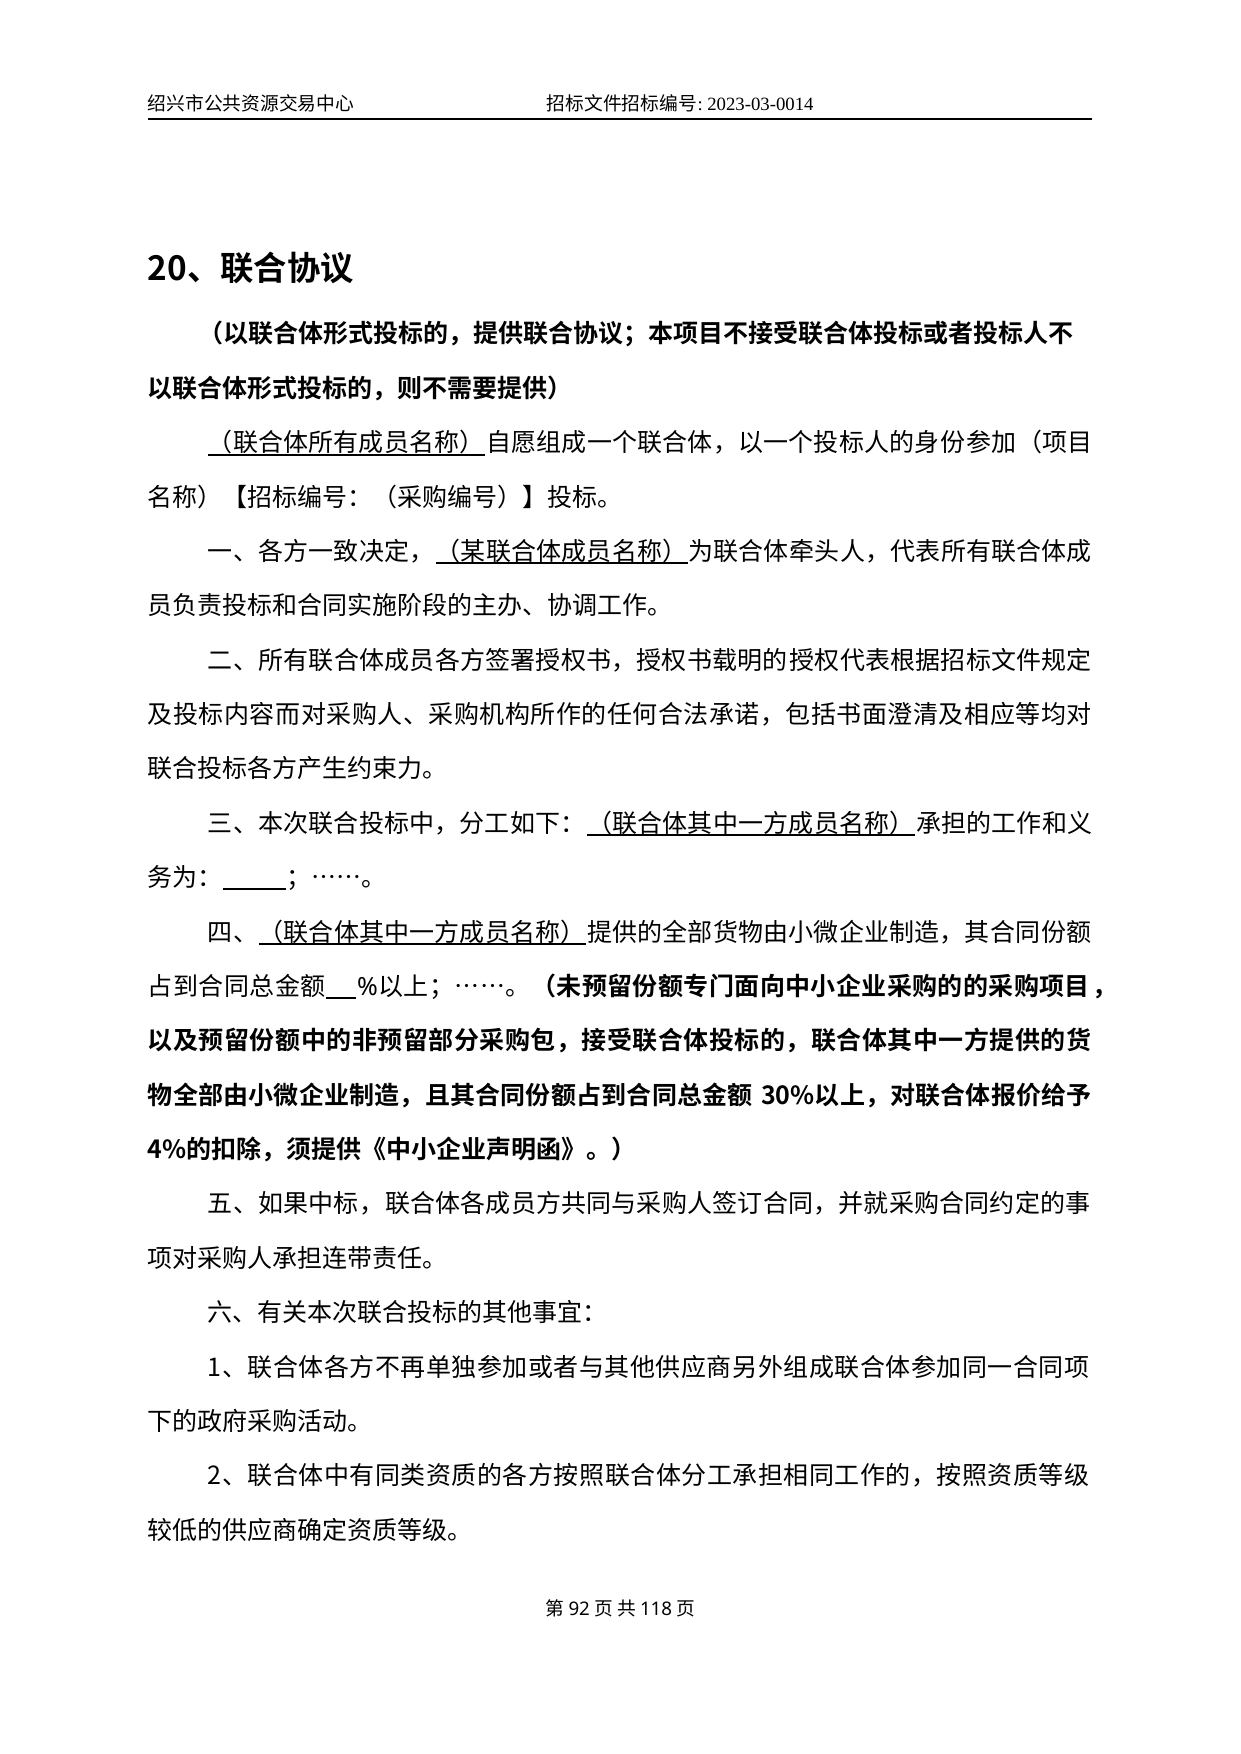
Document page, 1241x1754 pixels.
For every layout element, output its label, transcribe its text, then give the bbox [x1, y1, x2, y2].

text 五、如果中标，联合体各成员方共同与采购人签订合同，并就采购合同约定的事项对采购人承担连带责任。 [148, 1184, 1092, 1274]
text 三、本次联合投标中，分工如下：（联合体其中一方成员名称）承担的工作和义务为： ；……。 [148, 803, 1092, 894]
text （联合体所有成员名称）自愿组成一个联合体，以一个投标人的身份参加（项目名称）【招标编号：（采购编号）】投标。 [148, 423, 1092, 513]
text 1、联合体各方不再单独参加或者与其他供应商另外组成联合体参加同一合同项下的政府采购活动。 [148, 1347, 1092, 1438]
text 六、有关本次联合投标的其他事宜： [148, 1293, 1092, 1329]
text 四、（联合体其中一方成员名称）提供的全部货物由小微企业制造，其合同份额占到合同总金额 %以上；……。（未预留份额专门面向中小企业采购的的采购项目，以及预留份额中的非预留部分采购包，接受联合体投标的，联合体其中一方提供的货物全部由小微企业制造，且其合同份额占到合同总金额 30%以上，对联合体报价给予4%的扣除，须提供《中小企业声明函》。） [148, 912, 1092, 1166]
text 2、联合体中有同类资质的各方按照联合体分工承担相同工作的，按照资质等级较低的供应商确定资质等级。 [148, 1456, 1092, 1546]
text （以联合体形式投标的，提供联合协议；本项目不接受联合体投标或者投标人不以联合体形式投标的，则不需要提供） [148, 314, 1092, 404]
text 二、所有联合体成员各方签署授权书，授权书载明的授权代表根据招标文件规定及投标内容而对采购人、采购机构所作的任何合法承诺，包括书面澄清及相应等均对联合投标各方产生约束力。 [148, 640, 1092, 785]
text 一、各方一致决定，（某联合体成员名称）为联合体牵头人，代表所有联合体成员负责投标和合同实施阶段的主办、协调工作。 [148, 531, 1092, 622]
text 20、联合协议 [148, 242, 1092, 290]
